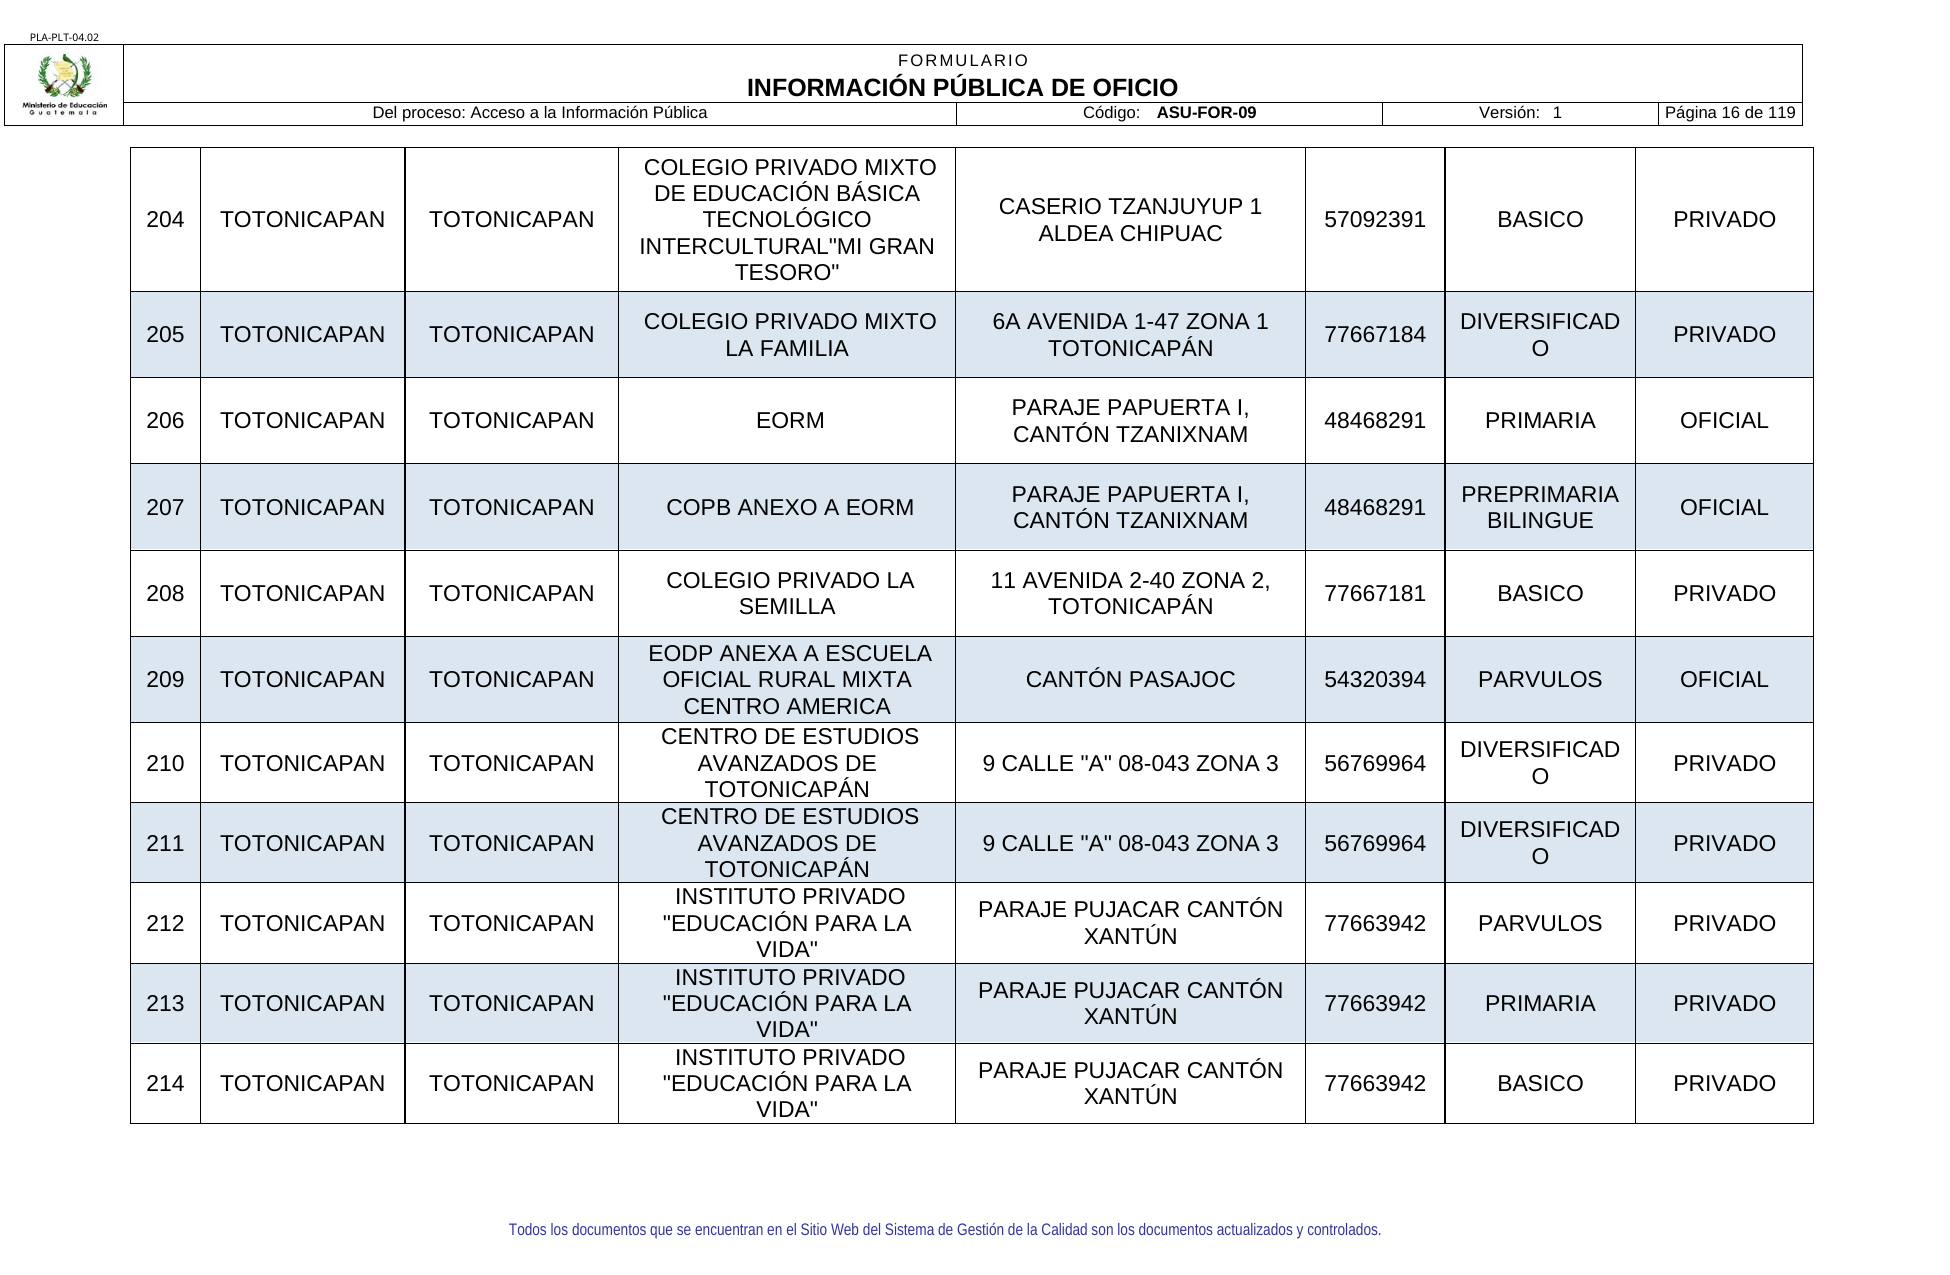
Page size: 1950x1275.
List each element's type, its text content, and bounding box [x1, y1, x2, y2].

table_cell TOTONICAPAN [201, 803, 404, 882]
table_cell 56769964 [1306, 803, 1444, 882]
table_cell PARAJE PUJACAR CANTÓN XANTÚN [956, 883, 1305, 962]
table_cell PREPRIMARIA BILINGUE [1446, 464, 1635, 549]
table_cell COPB ANEXO A EORM [619, 464, 955, 549]
table_cell COLEGIO PRIVADO LA SEMILLA [619, 551, 955, 636]
table_cell DIVERSIFICADO [1446, 292, 1635, 377]
table_cell TOTONICAPAN [406, 1044, 618, 1123]
table_cell TOTONICAPAN [201, 883, 404, 962]
table_cell PARAJE PAPUERTA I, CANTÓN TZANIXNAM [956, 378, 1305, 463]
table_cell 77663942 [1306, 964, 1444, 1042]
table_cell TOTONICAPAN [406, 148, 618, 291]
table_cell TOTONICAPAN [406, 723, 618, 802]
table_cell CENTRO DE ESTUDIOS AVANZADOS DE TOTONICAPÁN [619, 803, 955, 882]
table_cell PARVULOS [1446, 637, 1635, 722]
table_cell 11 AVENIDA 2-40 ZONA 2, TOTONICAPÁN [956, 551, 1305, 636]
table_cell BASICO [1446, 148, 1635, 291]
table_cell INSTITUTO PRIVADO "EDUCACIÓN PARA LA VIDA" [619, 1044, 955, 1123]
table_cell 54320394 [1306, 637, 1444, 722]
table_cell TOTONICAPAN [201, 148, 404, 291]
table_cell COLEGIO PRIVADO MIXTO DE EDUCACIÓN BÁSICA TECNOLÓGICO INTERCULTURAL"MI GRAN TESORO" [619, 148, 955, 291]
table_cell PRIVADO [1636, 1044, 1813, 1123]
table_cell 6A AVENIDA 1-47 ZONA 1 TOTONICAPÁN [956, 292, 1305, 377]
table_cell 214 [131, 1044, 200, 1123]
table_cell 57092391 [1306, 148, 1444, 291]
table_cell TOTONICAPAN [406, 464, 618, 549]
table_cell TOTONICAPAN [201, 551, 404, 636]
table_cell 213 [131, 964, 200, 1042]
table_cell INSTITUTO PRIVADO "EDUCACIÓN PARA LA VIDA" [619, 883, 955, 962]
table_cell 77667181 [1306, 551, 1444, 636]
table_cell 9 CALLE "A" 08-043 ZONA 3 [956, 723, 1305, 802]
table_cell TOTONICAPAN [406, 378, 618, 463]
table_cell 77667184 [1306, 292, 1444, 377]
table_cell PARVULOS [1446, 883, 1635, 962]
table_cell PRIVADO [1636, 883, 1813, 962]
table_cell 211 [131, 803, 200, 882]
table_cell PARAJE PUJACAR CANTÓN XANTÚN [956, 1044, 1305, 1123]
table_cell TOTONICAPAN [201, 964, 404, 1042]
table_cell EODP ANEXA A ESCUELA OFICIAL RURAL MIXTA CENTRO AMERICA [619, 637, 955, 722]
table_cell 208 [131, 551, 200, 636]
table_cell TOTONICAPAN [201, 378, 404, 463]
table_cell 205 [131, 292, 200, 377]
table_cell PRIVADO [1636, 551, 1813, 636]
table_cell PRIVADO [1636, 803, 1813, 882]
table_cell PRIVADO [1636, 723, 1813, 802]
table_cell TOTONICAPAN [406, 551, 618, 636]
table_cell CENTRO DE ESTUDIOS AVANZADOS DE TOTONICAPÁN [619, 723, 955, 802]
table_cell BASICO [1446, 551, 1635, 636]
table_cell 206 [131, 378, 200, 463]
table_cell 210 [131, 723, 200, 802]
picture [21, 51, 108, 117]
table_cell TOTONICAPAN [406, 803, 618, 882]
table_cell COLEGIO PRIVADO MIXTO LA FAMILIA [619, 292, 955, 377]
table_cell 207 [131, 464, 200, 549]
table_cell 48468291 [1306, 378, 1444, 463]
table_cell OFICIAL [1636, 378, 1813, 463]
table_cell TOTONICAPAN [201, 1044, 404, 1123]
table_cell PARAJE PAPUERTA I, CANTÓN TZANIXNAM [956, 464, 1305, 549]
table_cell TOTONICAPAN [406, 883, 618, 962]
table_cell TOTONICAPAN [201, 292, 404, 377]
table_cell CASERIO TZANJUYUP 1 ALDEA CHIPUAC [956, 148, 1305, 291]
table_cell PRIVADO [1636, 148, 1813, 291]
table_cell PRIMARIA [1446, 378, 1635, 463]
table_cell BASICO [1446, 1044, 1635, 1123]
table_cell INSTITUTO PRIVADO "EDUCACIÓN PARA LA VIDA" [619, 964, 955, 1042]
table_cell 209 [131, 637, 200, 722]
table_cell PRIMARIA [1446, 964, 1635, 1042]
table_cell DIVERSIFICADO [1446, 723, 1635, 802]
table_cell 9 CALLE "A" 08-043 ZONA 3 [956, 803, 1305, 882]
table_cell 77663942 [1306, 1044, 1444, 1123]
table_cell EORM [619, 378, 955, 463]
table_cell TOTONICAPAN [406, 292, 618, 377]
table_cell 56769964 [1306, 723, 1444, 802]
table_cell PRIVADO [1636, 292, 1813, 377]
table_cell OFICIAL [1636, 637, 1813, 722]
table_cell TOTONICAPAN [406, 637, 618, 722]
table_cell CANTÓN PASAJOC [956, 637, 1305, 722]
table_cell 48468291 [1306, 464, 1444, 549]
table_cell 212 [131, 883, 200, 962]
table_cell TOTONICAPAN [406, 964, 618, 1042]
table_cell 77663942 [1306, 883, 1444, 962]
table_cell DIVERSIFICADO [1446, 803, 1635, 882]
table_cell OFICIAL [1636, 464, 1813, 549]
table_cell PARAJE PUJACAR CANTÓN XANTÚN [956, 964, 1305, 1042]
table_cell 204 [131, 148, 200, 291]
table_cell TOTONICAPAN [201, 723, 404, 802]
table_cell TOTONICAPAN [201, 637, 404, 722]
table_cell PRIVADO [1636, 964, 1813, 1042]
table_cell TOTONICAPAN [201, 464, 404, 549]
